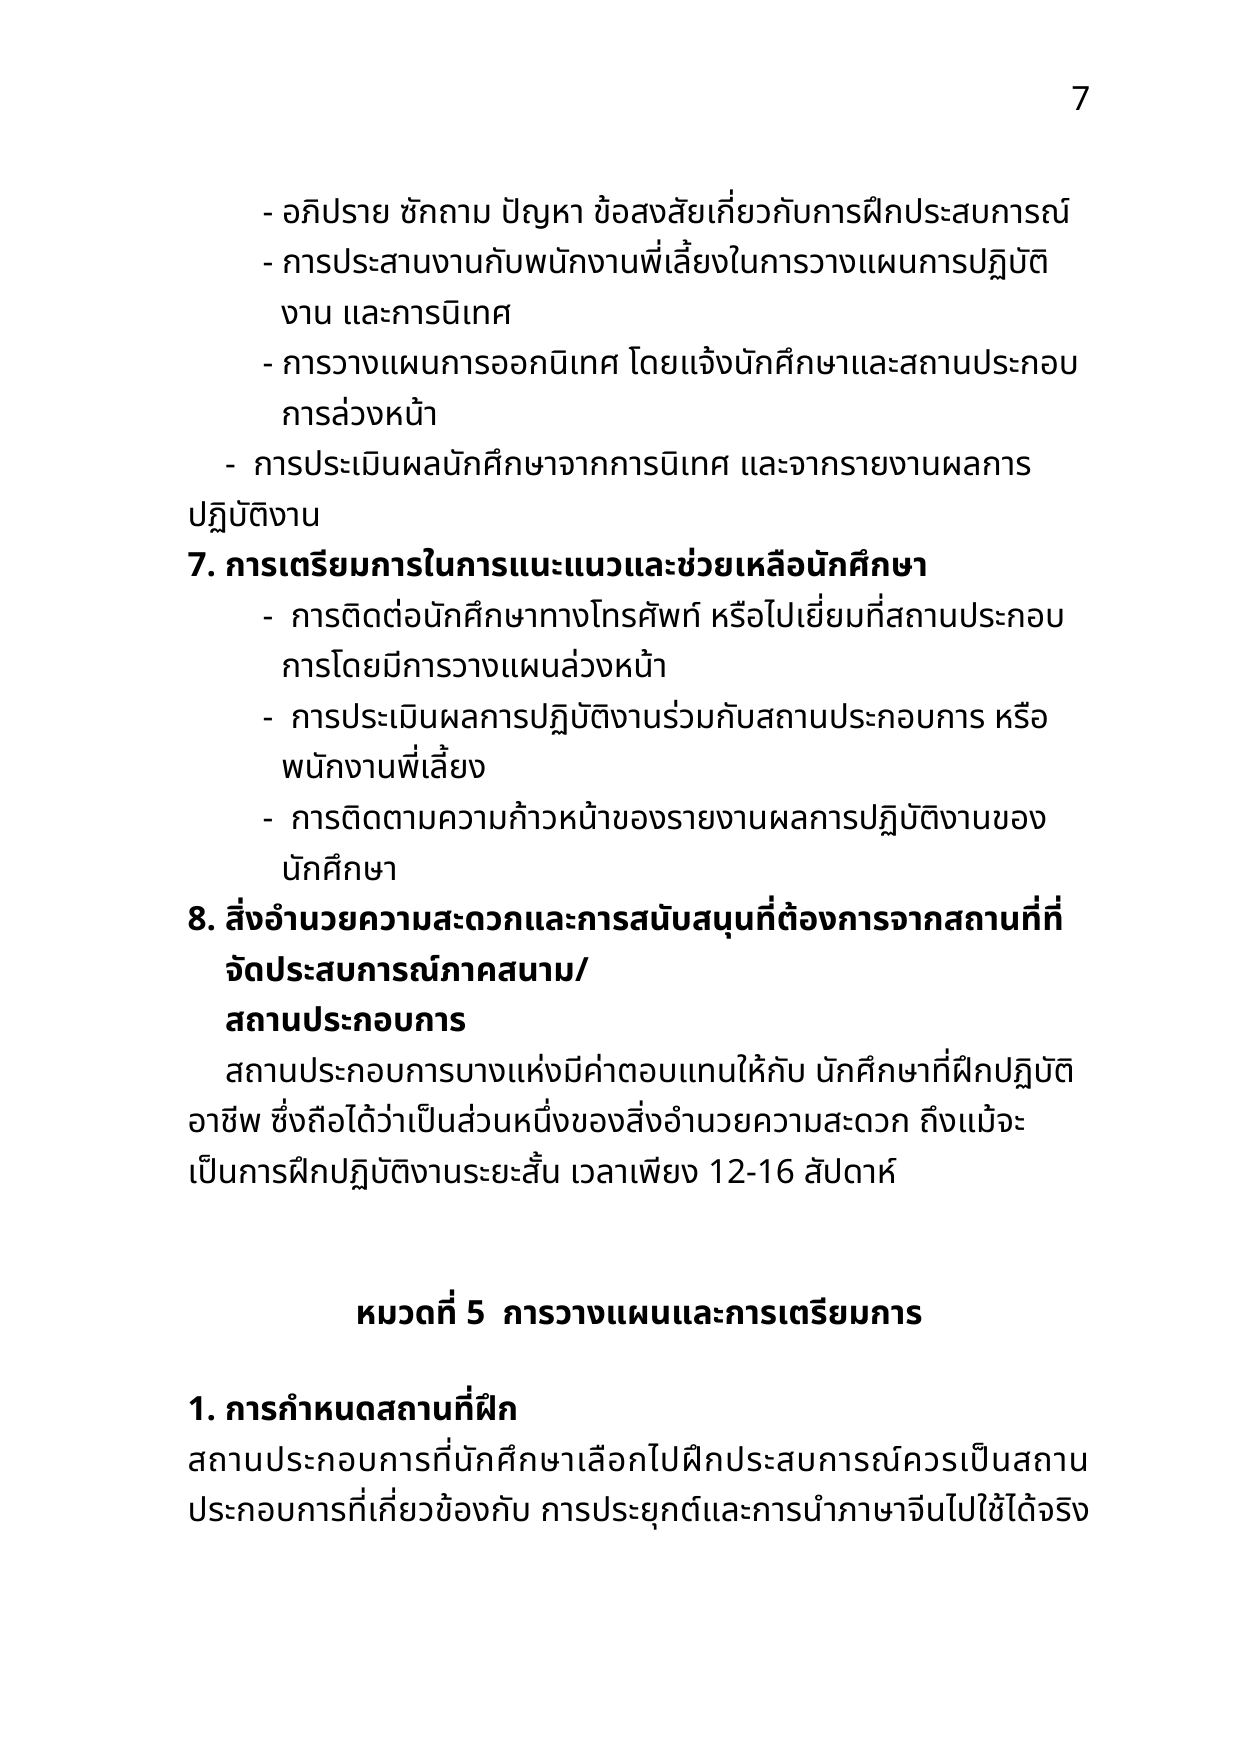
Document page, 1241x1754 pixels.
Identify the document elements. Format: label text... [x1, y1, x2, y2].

text สถานประกอบการ [187, 996, 1090, 1047]
text - อภิปราย ซักถาม ปัญหา ข้อสงสัยเกี่ยวกับการฝึกประสบการณ์ [187, 187, 1090, 238]
text - การประเมินผลการปฏิบัติงานร่วมกับสถานประกอบการ หรือพนักงานพี่เลี้ยง [187, 693, 1090, 794]
text - การติดตามความก้าวหน้าของรายงานผลการปฏิบัติงานของนักศึกษา [187, 794, 1090, 895]
text - การติดต่อนักศึกษาทางโทรศัพท์ หรือไปเยี่ยมที่สถานประกอบการโดยมีการวางแผนล่วงหน้า [187, 592, 1090, 693]
text - การวางแผนการออกนิเทศ โดยแจ้งนักศึกษาและสถานประกอบการล่วงหน้า [187, 339, 1090, 440]
text 1. การกำหนดสถานที่ฝึก [187, 1385, 1090, 1436]
text 7. การเตรียมการในการแนะแนวและช่วยเหลือนักศึกษา [187, 541, 1090, 592]
text - การประสานงานกับพนักงานพี่เลี้ยงในการวางแผนการปฏิบัติงาน และการนิเทศ [187, 238, 1090, 339]
text - การประเมินผลนักศึกษาจากการนิเทศ และจากรายงานผลการปฏิบัติงาน [187, 440, 1090, 541]
text 8. สิ่งอำนวยความสะดวกและการสนับสนุนที่ต้องการจากสถานที่ที่จัดประสบการณ์ภาคสนาม/ [187, 895, 1090, 996]
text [187, 1436, 1090, 1536]
subtitle หมวดที่ 5 การวางแผนและการเตรียมการ [187, 1289, 1090, 1339]
text สถานประกอบการบางแห่งมีค่าตอบแทนให้กับ นักศึกษาที่ฝึกปฏิบัติอาชีพ ซึ่งถือได้ว่าเป็นส่วนหนึ่งของสิ่งอำนวยความสะดวก ถึงแม้จะเป็นการฝึกปฏิบัติงานระยะสั้น เวลาเพียง 12-16 สัปดาห์ [187, 1047, 1090, 1198]
